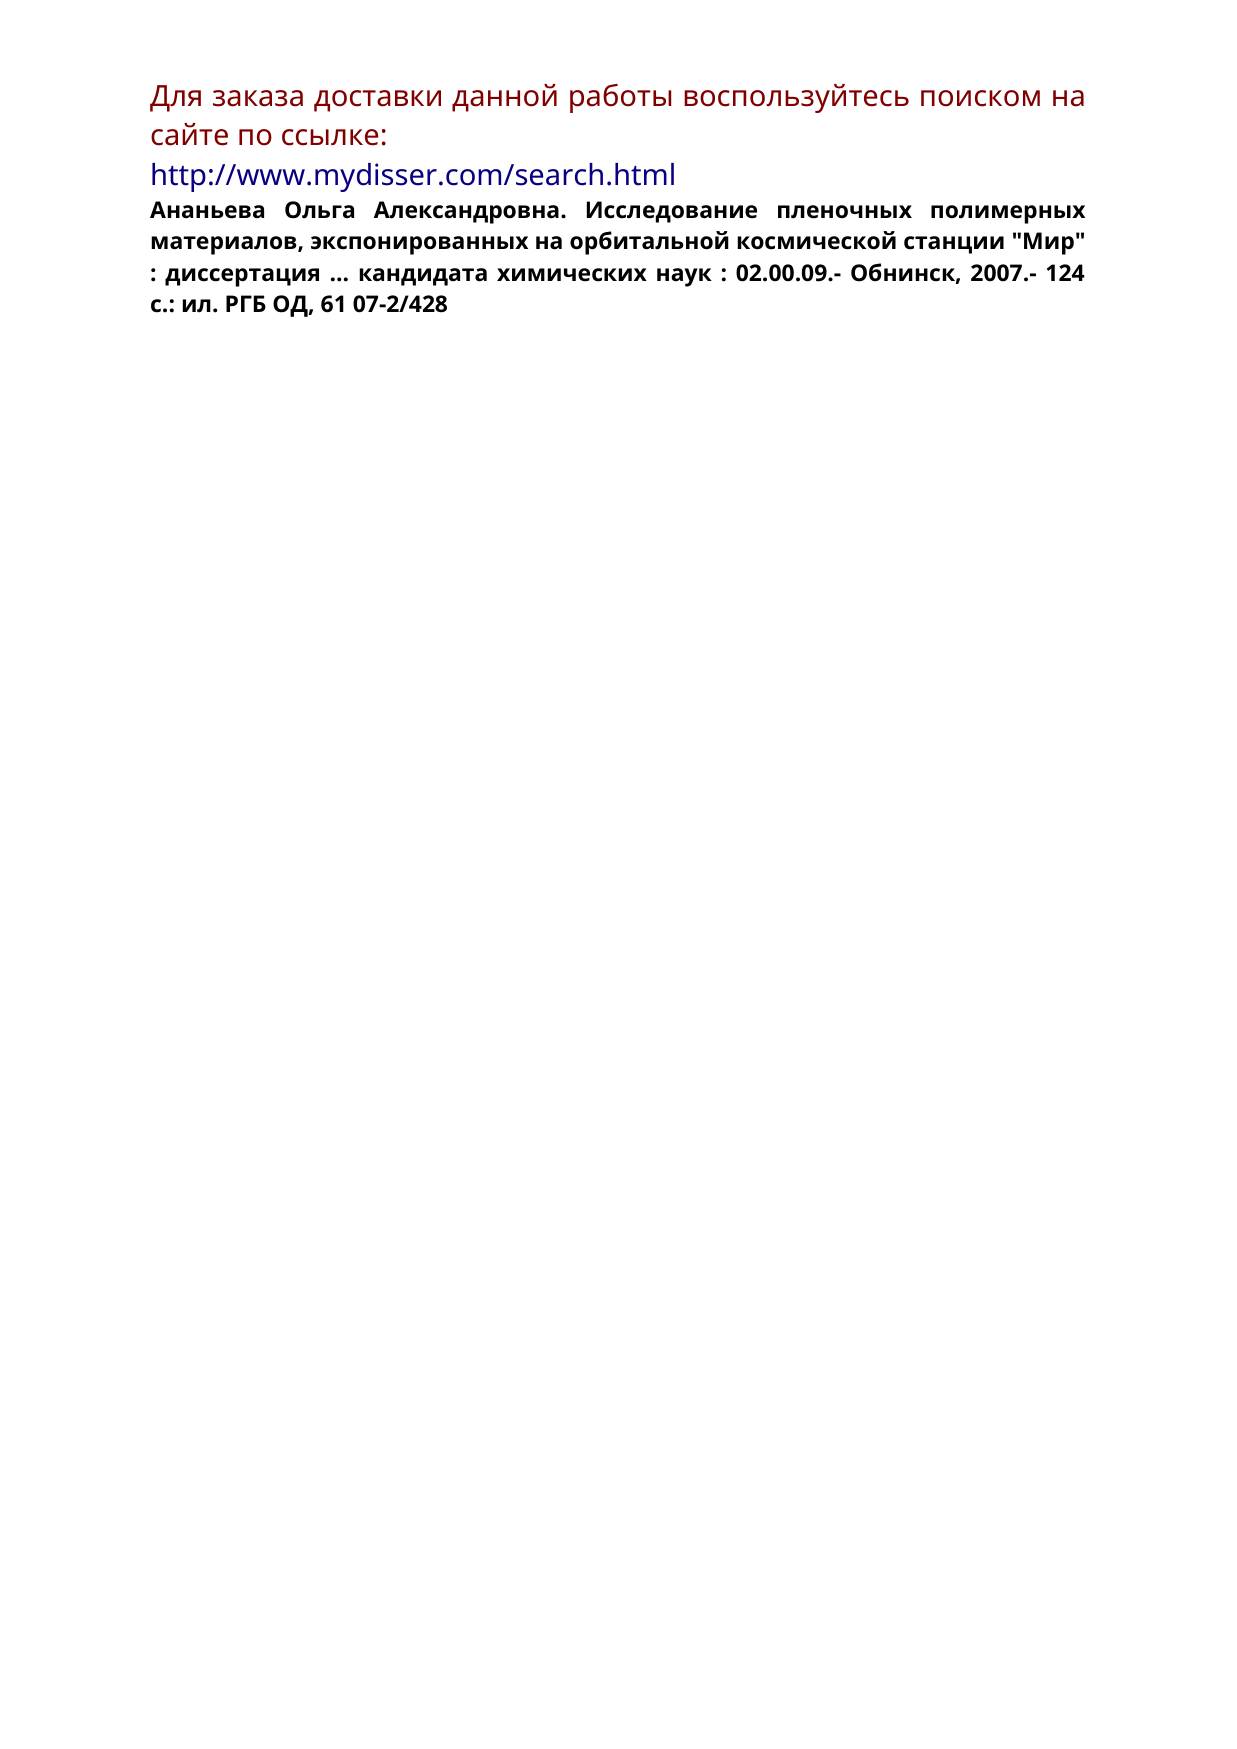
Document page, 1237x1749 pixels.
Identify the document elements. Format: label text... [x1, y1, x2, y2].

text Ананьева Ольга Александровна. Исследование пленочных полимерных материалов, экспонированных на орбитальной космической станции "Мир" : диссертация ... кандидата химических наук : 02.00.09.- Обнинск, 2007.- 124 с.: ил. РГБ ОД, 61 07-2/428 [150, 194, 1086, 319]
